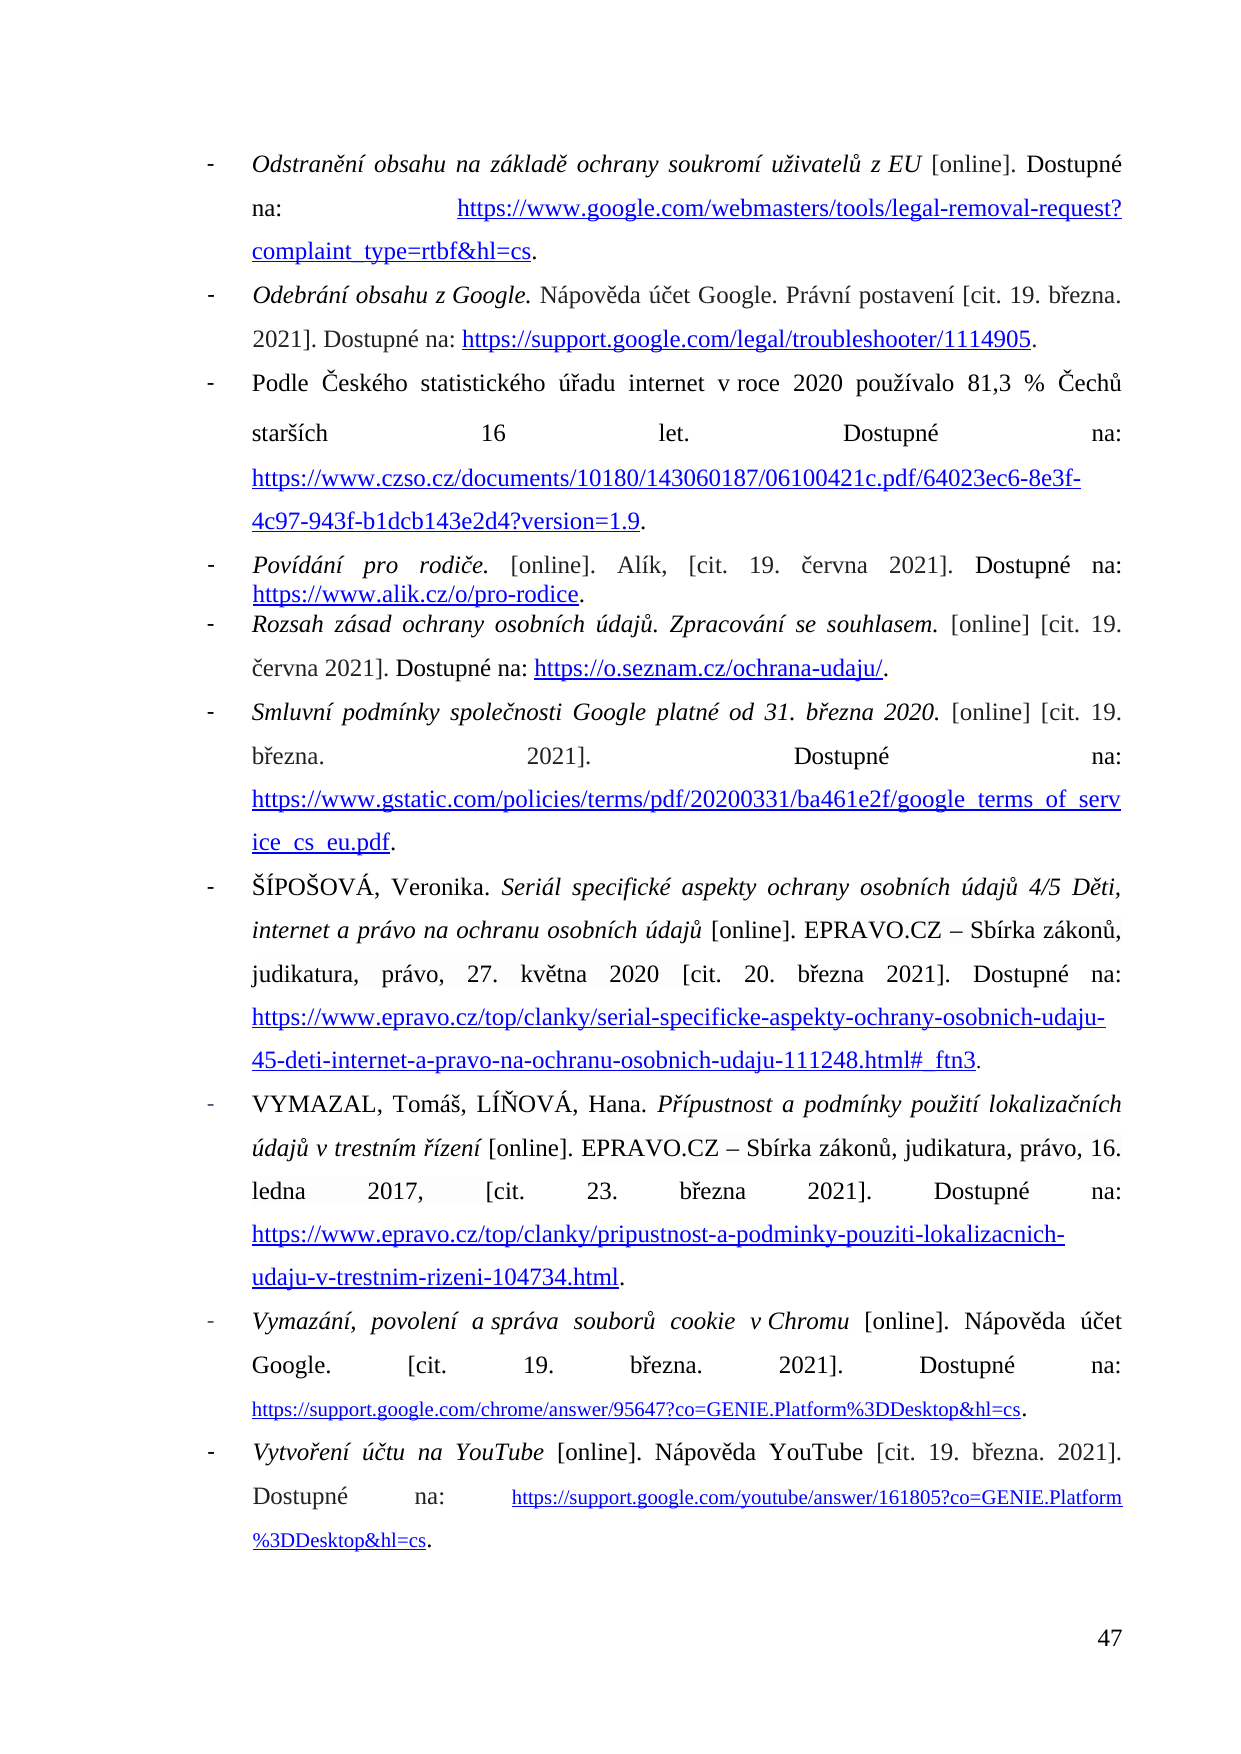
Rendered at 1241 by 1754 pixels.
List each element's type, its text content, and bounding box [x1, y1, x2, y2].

list Vytvoření účtu na YouTube [online]. Nápověda YouTube [cit. 19. března. 2021]. Dostupné na: https://support.google.com/youtube/answer/161805?co=GENIE.Platform%3DDesktop&hl=cs. [215, 1437, 1122, 1553]
list Vymazání, povolení a správa souborů cookie v Chromu [online]. Nápověda účet Google. [cit. 19. března. 2021]. Dostupné na: https://support.google.com/chrome/answer/95647?co=GENIE.Platform%3DDesktop&hl=cs. [214, 1305, 1122, 1422]
list Podle Českého statistického úřadu internet v roce 2020 používalo 81,3 % Čechů starších 16 let. Dostupné na: https://www.czso.cz/documents/10180/143060187/06100421c.pdf/64023ec6-8e3f-4c97-943f-b1dcb143e2d4?version=1.9. [214, 367, 1122, 535]
list ŠÍPOŠOVÁ, Veronika. Seriál specifické aspekty ochrany osobních údajů 4/5 Děti, internet a právo na ochranu osobních údajů [online]. EPRAVO.CZ – Sbírka zákonů, judikatura, právo, 27. května 2020 [cit. 20. března 2021]. Dostupné na: https://www.epravo.cz/top/clanky/serial-specificke-aspekty-ochrany-osobnich-udaju-45-deti-internet-a-pravo-na-ochranu-osobnich-udaju-111248.html#_ftn3. [214, 871, 1122, 1074]
list Odebrání obsahu z Google. Nápověda účet Google. Právní postavení [cit. 19. března. 2021]. Dostupné na: https://support.google.com/legal/troubleshooter/1114905. [215, 279, 1122, 352]
list Rozsah zásad ochrany osobních údajů. Zpracování se souhlasem. [online] [cit. 19. června 2021]. Dostupné na: https://o.seznam.cz/ochrana-udaju/. [214, 608, 1122, 682]
list Smluvní podmínky společnosti Google platné od 31. března 2020. [online] [cit. 19. března. 2021]. Dostupné na: https://www.gstatic.com/policies/terms/pdf/20200331/ba461e2f/google_terms_of_service_cs_eu.pdf. [214, 696, 1122, 856]
list VYMAZAL, Tomáš, LÍŇOVÁ, Hana. Přípustnost a podmínky použití lokalizačních údajů v trestním řízení [online]. EPRAVO.CZ – Sbírka zákonů, judikatura, právo, 16. ledna 2017, [cit. 23. března 2021]. Dostupné na: https://www.epravo.cz/top/clanky/pripustnost-a-podminky-pouziti-lokalizacnich-udaju-v-trestnim-rizeni-104734.html. [214, 1088, 1122, 1291]
list Povídání pro rodiče. [online]. Alík, [cit. 19. června 2021]. Dostupné na: https://www.alik.cz/o/pro-rodice. [215, 549, 1122, 608]
list Odstranění obsahu na základě ochrany soukromí uživatelů z EU [online]. Dostupné na: https://www.google.com/webmasters/tools/legal-removal-request?complaint_type=rtbf&hl=cs. [214, 148, 1122, 264]
